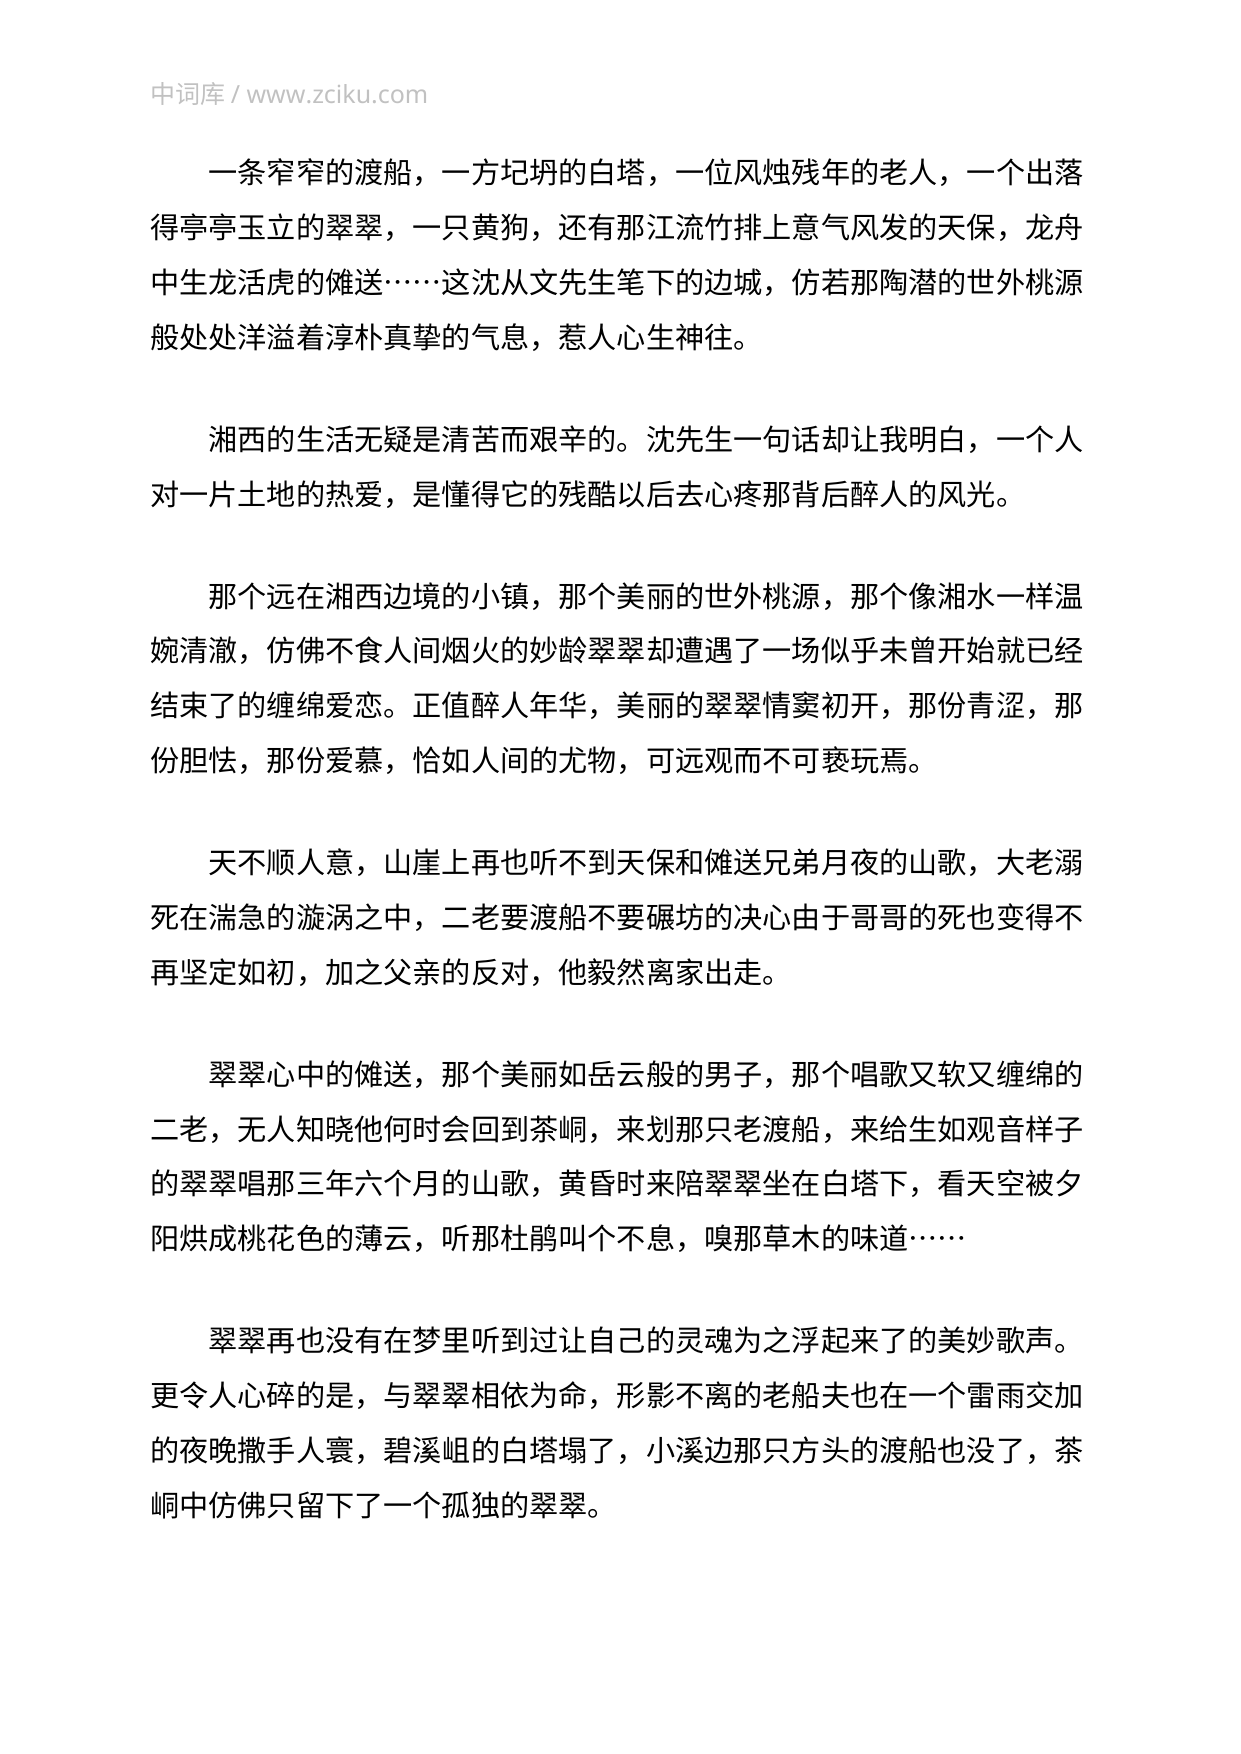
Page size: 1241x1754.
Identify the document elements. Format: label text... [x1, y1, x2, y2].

text 湘西的生活无疑是清苦而艰辛的。沈先生一句话却让我明白，一个人对一片土地的热爱，是懂得它的残酷以后去心疼那背后醉人的风光。 [150, 416, 1090, 514]
text 翠翠再也没有在梦里听到过让自己的灵魂为之浮起来了的美妙歌声。更令人心碎的是，与翠翠相依为命，形影不离的老船夫也在一个雷雨交加的夜晚撒手人寰，碧溪岨的白塔塌了，小溪边那只方头的渡船也没了，茶峒中仿佛只留下了一个孤独的翠翠。 [150, 1318, 1090, 1524]
text 一条窄窄的渡船，一方圮坍的白塔，一位风烛残年的老人，一个出落得亭亭玉立的翠翠，一只黄狗，还有那江流竹排上意气风发的天保，龙舟中生龙活虎的傩送……这沈从文先生笔下的边城，仿若那陶潜的世外桃源般处处洋溢着淳朴真挚的气息，惹人心生神往。 [150, 150, 1090, 357]
text 那个远在湘西边境的小镇，那个美丽的世外桃源，那个像湘水一样温婉清澈，仿佛不食人间烟火的妙龄翠翠却遭遇了一场似乎未曾开始就已经结束了的缠绵爱恋。正值醉人年华，美丽的翠翠情窦初开，那份青涩，那份胆怯，那份爱慕，恰如人间的尤物，可远观而不可亵玩焉。 [150, 573, 1090, 780]
text 天不顺人意，山崖上再也听不到天保和傩送兄弟月夜的山歌，大老溺死在湍急的漩涡之中，二老要渡船不要碾坊的决心由于哥哥的死也变得不再坚定如初，加之父亲的反对，他毅然离家出走。 [150, 839, 1090, 992]
text 翠翠心中的傩送，那个美丽如岳云般的男子，那个唱歌又软又缠绵的二老，无人知晓他何时会回到茶峒，来划那只老渡船，来给生如观音样子的翠翠唱那三年六个月的山歌，黄昏时来陪翠翠坐在白塔下，看天空被夕阳烘成桃花色的薄云，听那杜鹃叫个不息，嗅那草木的味道…… [150, 1051, 1090, 1258]
